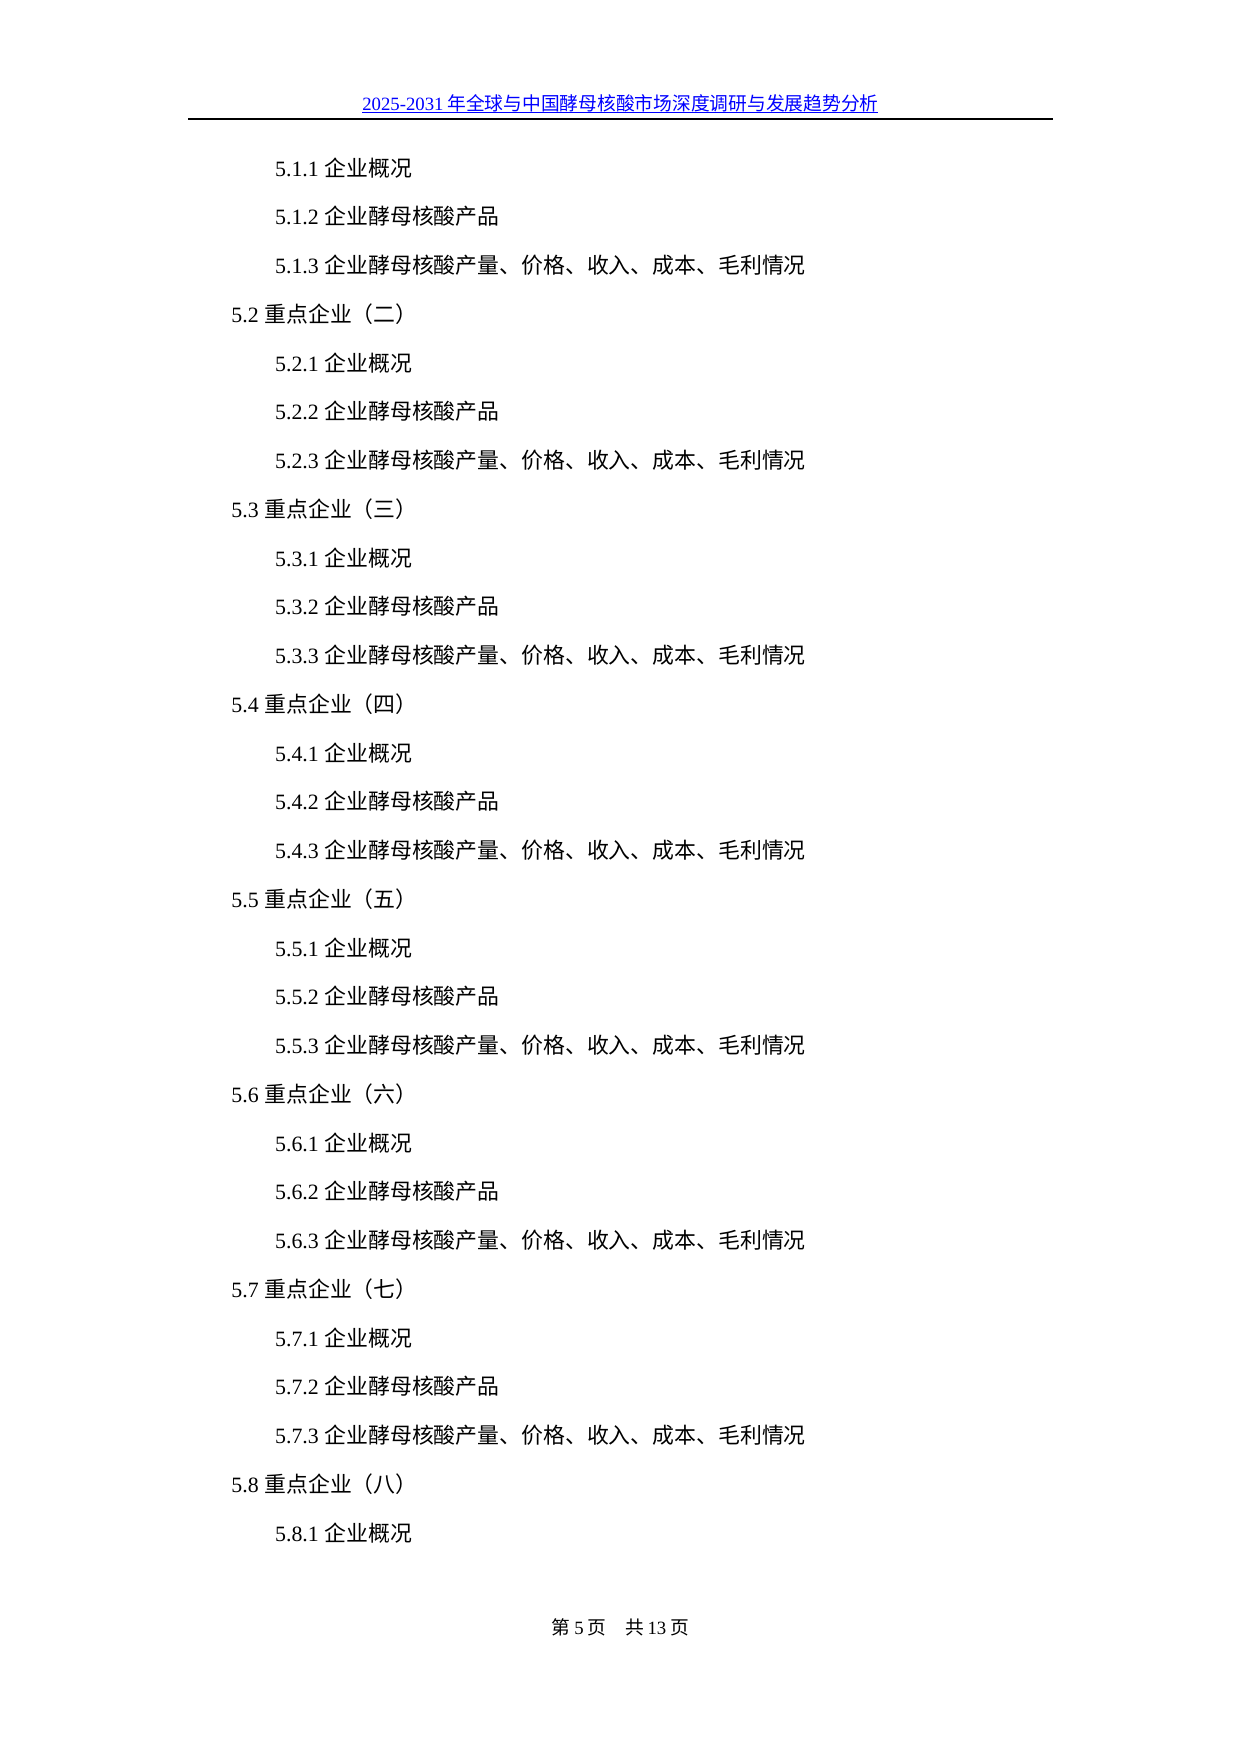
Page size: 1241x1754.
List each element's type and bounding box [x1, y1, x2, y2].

text [187, 150, 1053, 1548]
